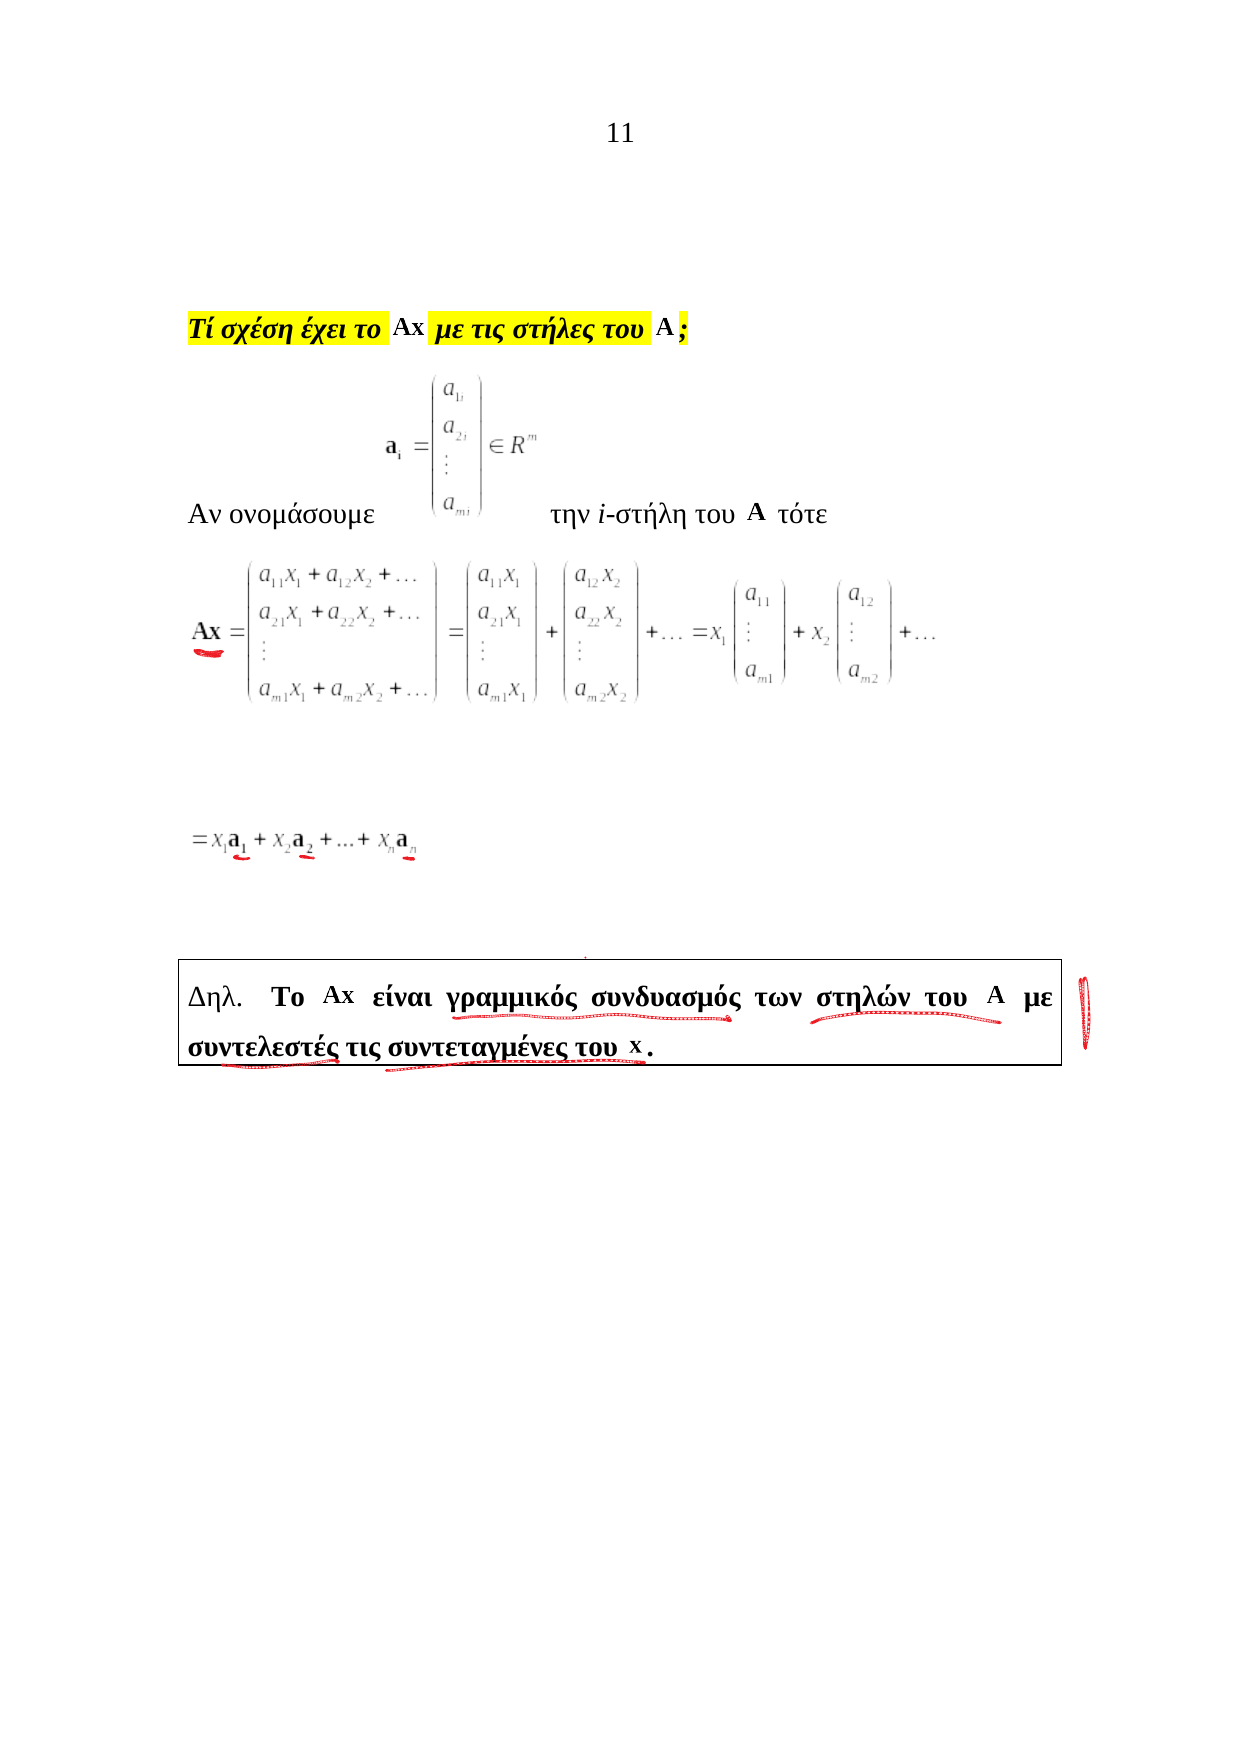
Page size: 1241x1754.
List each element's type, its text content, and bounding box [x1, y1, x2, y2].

subtitle Τί σχέση έχει το με τις στήλες του ; [187, 295, 1053, 345]
text Αν ονομάσουμε την i-στήλη του τότε [187, 370, 1053, 530]
text Δηλ. Το είναι γραμμικός συνδυασμός των στηλών του με συντελεστές τις συντεταγμένες του . [179, 960, 1061, 1064]
